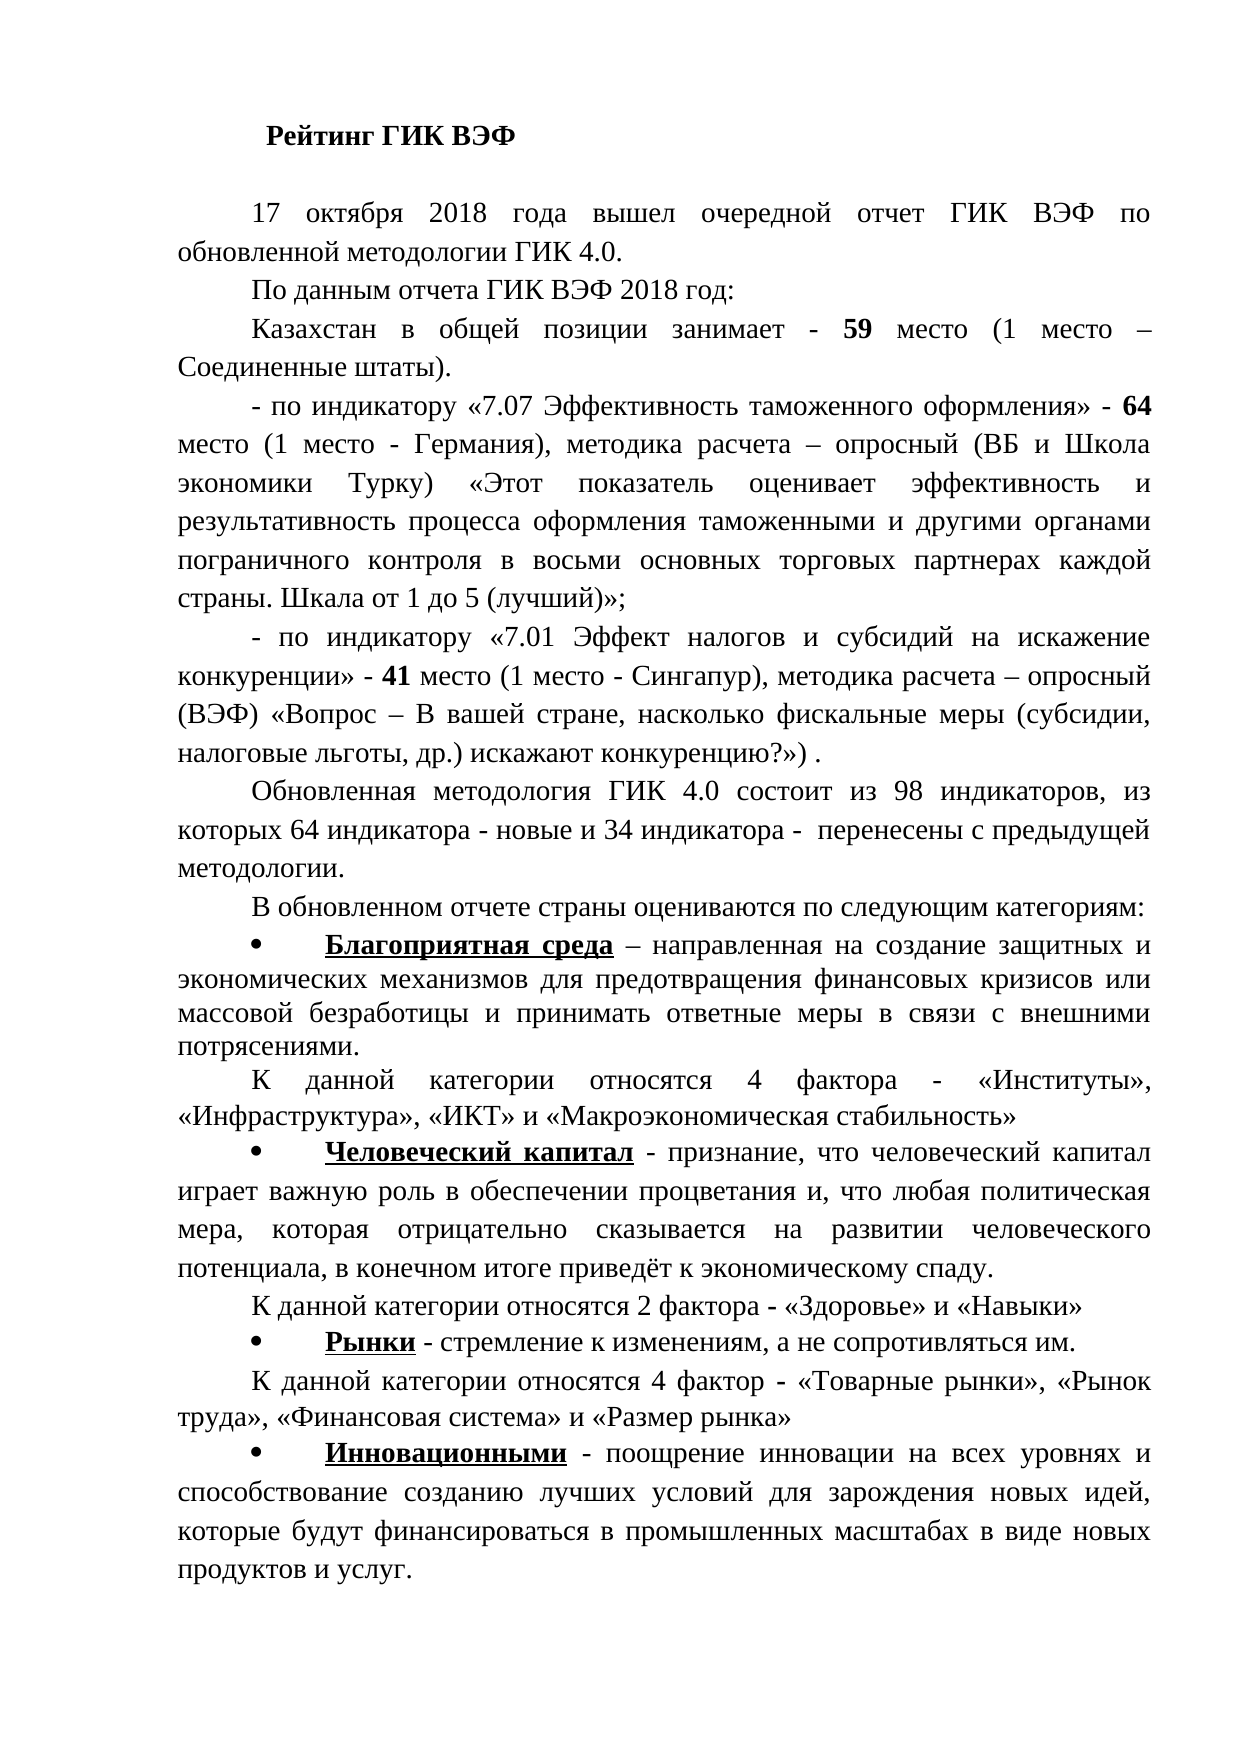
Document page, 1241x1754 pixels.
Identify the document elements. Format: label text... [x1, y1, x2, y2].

text Рейтинг ГИК ВЭФ [177, 118, 1152, 152]
list Инновационными - поощрение инновации на всех уровнях и способствование созданию лучших условий для зарождения новых идей, которые будут финансироваться в промышленных масштабах в виде новых продуктов и услуг. [177, 1435, 1152, 1585]
text К данной категории относятся 4 фактора - «Институты», «Инфраструктура», «ИКТ» и «Макроэкономическая стабильность» [177, 1062, 1152, 1131]
text Обновленная методология ГИК 4.0 состоит из 98 индикаторов, из которых 64 индикатора - новые и 34 индикатора - перенесены с предыдущей методологии. [177, 773, 1152, 884]
text - по индикатору «7.07 Эффективность таможенного оформления» - 64 место (1 место - Германия), методика расчета – опросный (ВБ и Школа экономики Турку) «Этот показатель оценивает эффективность и результативность процесса оформления таможенными и другими органами пограничного контроля в восьми основных торговых партнерах каждой страны. Шкала от 1 до 5 (лучший)»; [177, 388, 1152, 614]
text 17 октября 2018 года вышел очередной отчет ГИК ВЭФ по обновленной методологии ГИК 4.0. [177, 195, 1152, 267]
text Казахстан в общей позиции занимает - 59 место (1 место – Соединенные штаты). [177, 311, 1152, 383]
text К данной категории относятся 2 фактора - «Здоровье» и «Навыки» [177, 1288, 1152, 1322]
text По данным отчета ГИК ВЭФ 2018 год: [177, 272, 1152, 306]
list Благоприятная среда – направленная на создание защитных и экономических механизмов для предотвращения финансовых кризисов или массовой безработицы и принимать ответные меры в связи с внешними потрясениями. [177, 927, 1152, 1062]
text В обновленном отчете страны оцениваются по следующим категориям: [177, 889, 1152, 922]
list Человеческий капитал - признание, что человеческий капитал играет важную роль в обеспечении процветания и, что любая политическая мера, которая отрицательно сказывается на развитии человеческого потенциала, в конечном итоге приведёт к экономическому спаду. [177, 1134, 1152, 1283]
text - по индикатору «7.01 Эффект налогов и субсидий на искажение конкуренции» - 41 место (1 место - Сингапур), методика расчета – опросный (ВЭФ) «Вопрос – В вашей стране, насколько фискальные меры (субсидии, налоговые льготы, др.) искажают конкуренцию?») . [177, 619, 1152, 768]
text К данной категории относятся 4 фактор - «Товарные рынки», «Рынок труда», «Финансовая система» и «Размер рынка» [177, 1363, 1152, 1433]
list Рынки - стремление к изменениям, а не сопротивляться им. [177, 1324, 1152, 1358]
